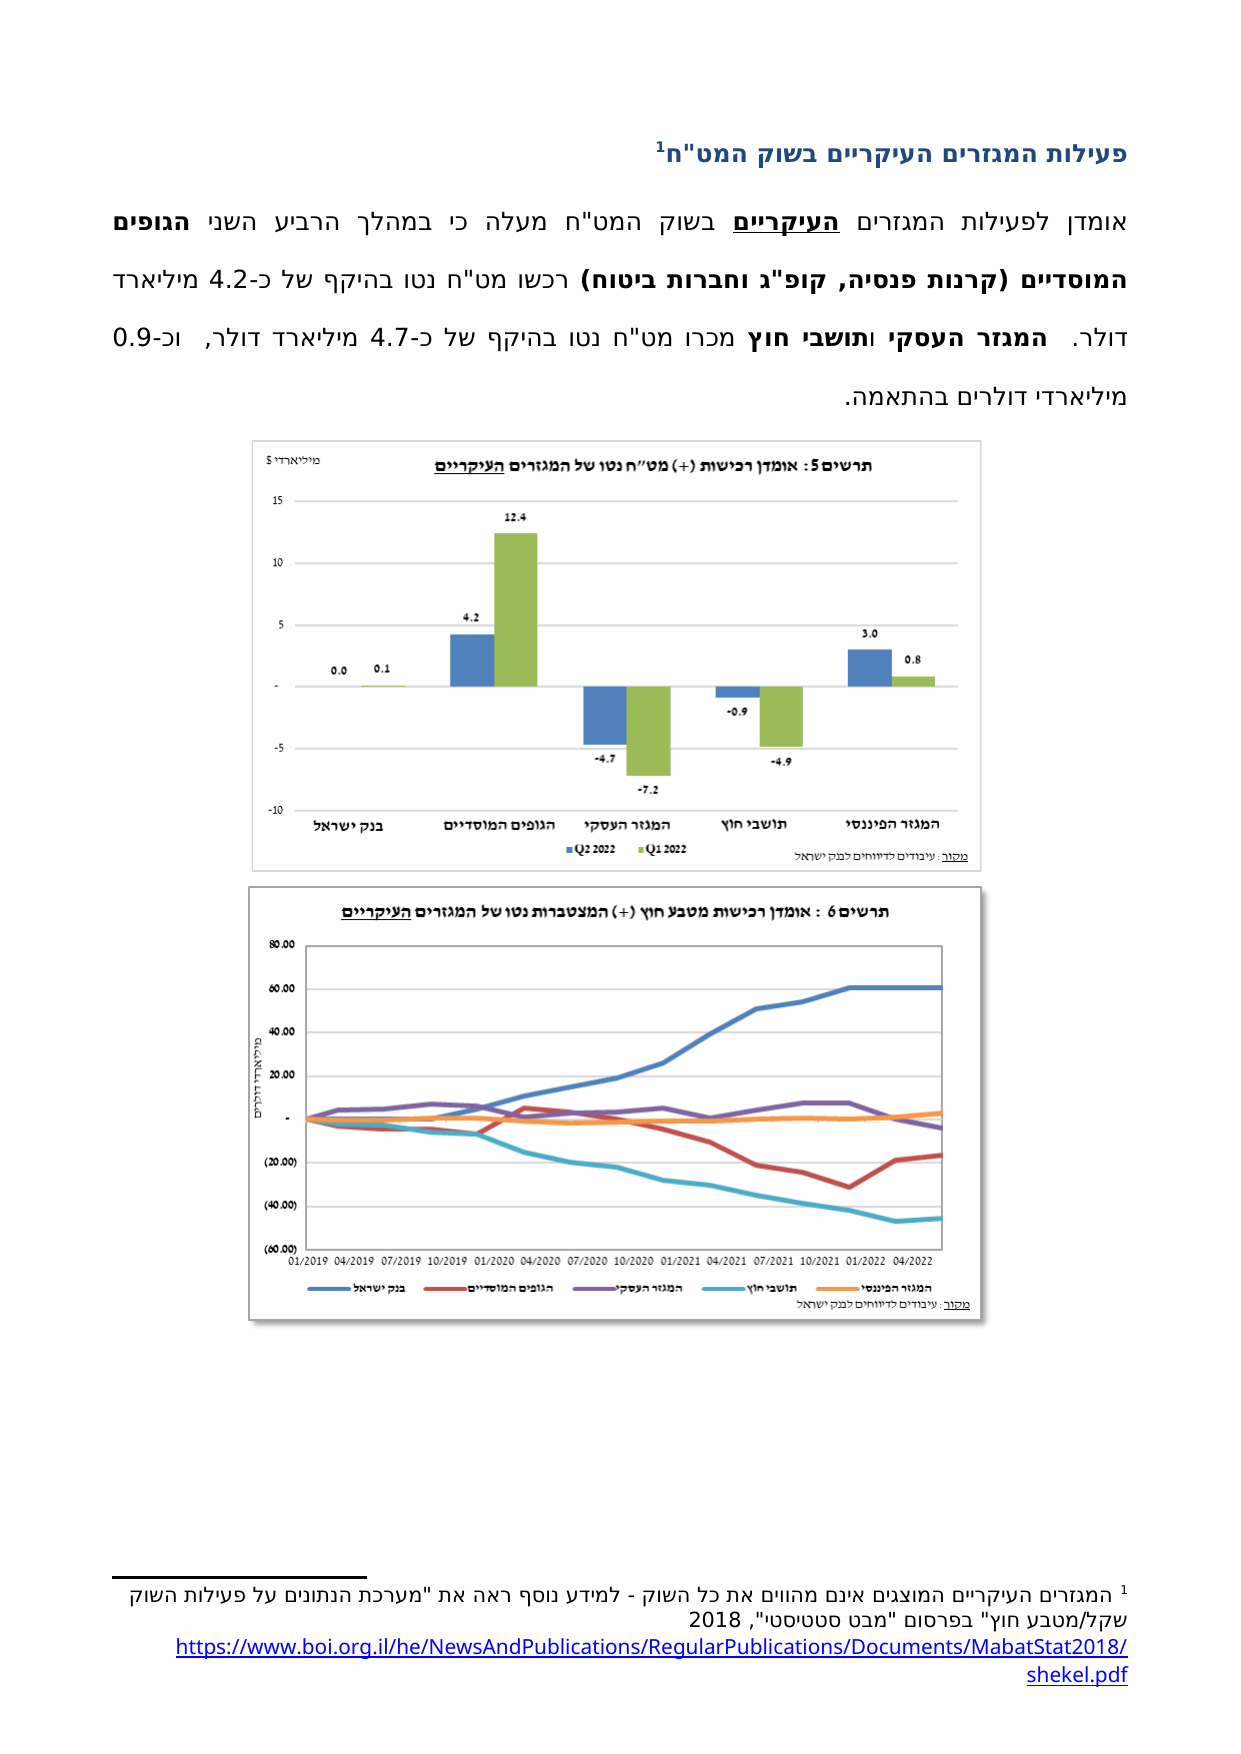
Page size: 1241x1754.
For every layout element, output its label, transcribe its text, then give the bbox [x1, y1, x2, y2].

picture [251, 440, 982, 872]
picture [246, 883, 994, 1333]
subtitle פעילות המגזרים העיקריים בשוק המט"ח [112, 139, 1128, 168]
text אומדן לפעילות המגזרים העיקריים בשוק המט"ח מעלה כי במהלך הרביע השני הגופים המוסדיים (קרנות פנסיה, קופ"ג וחברות ביטוח) רכשו מט"ח נטו בהיקף של כ-4.2 מיליארד דולר. המגזר העסקי ותושבי חוץ מכרו מט"ח נטו בהיקף של כ-4.7 מיליארד דולר, וכ-0.9 מיליארדי דולרים בהתאמה. [112, 207, 1128, 411]
